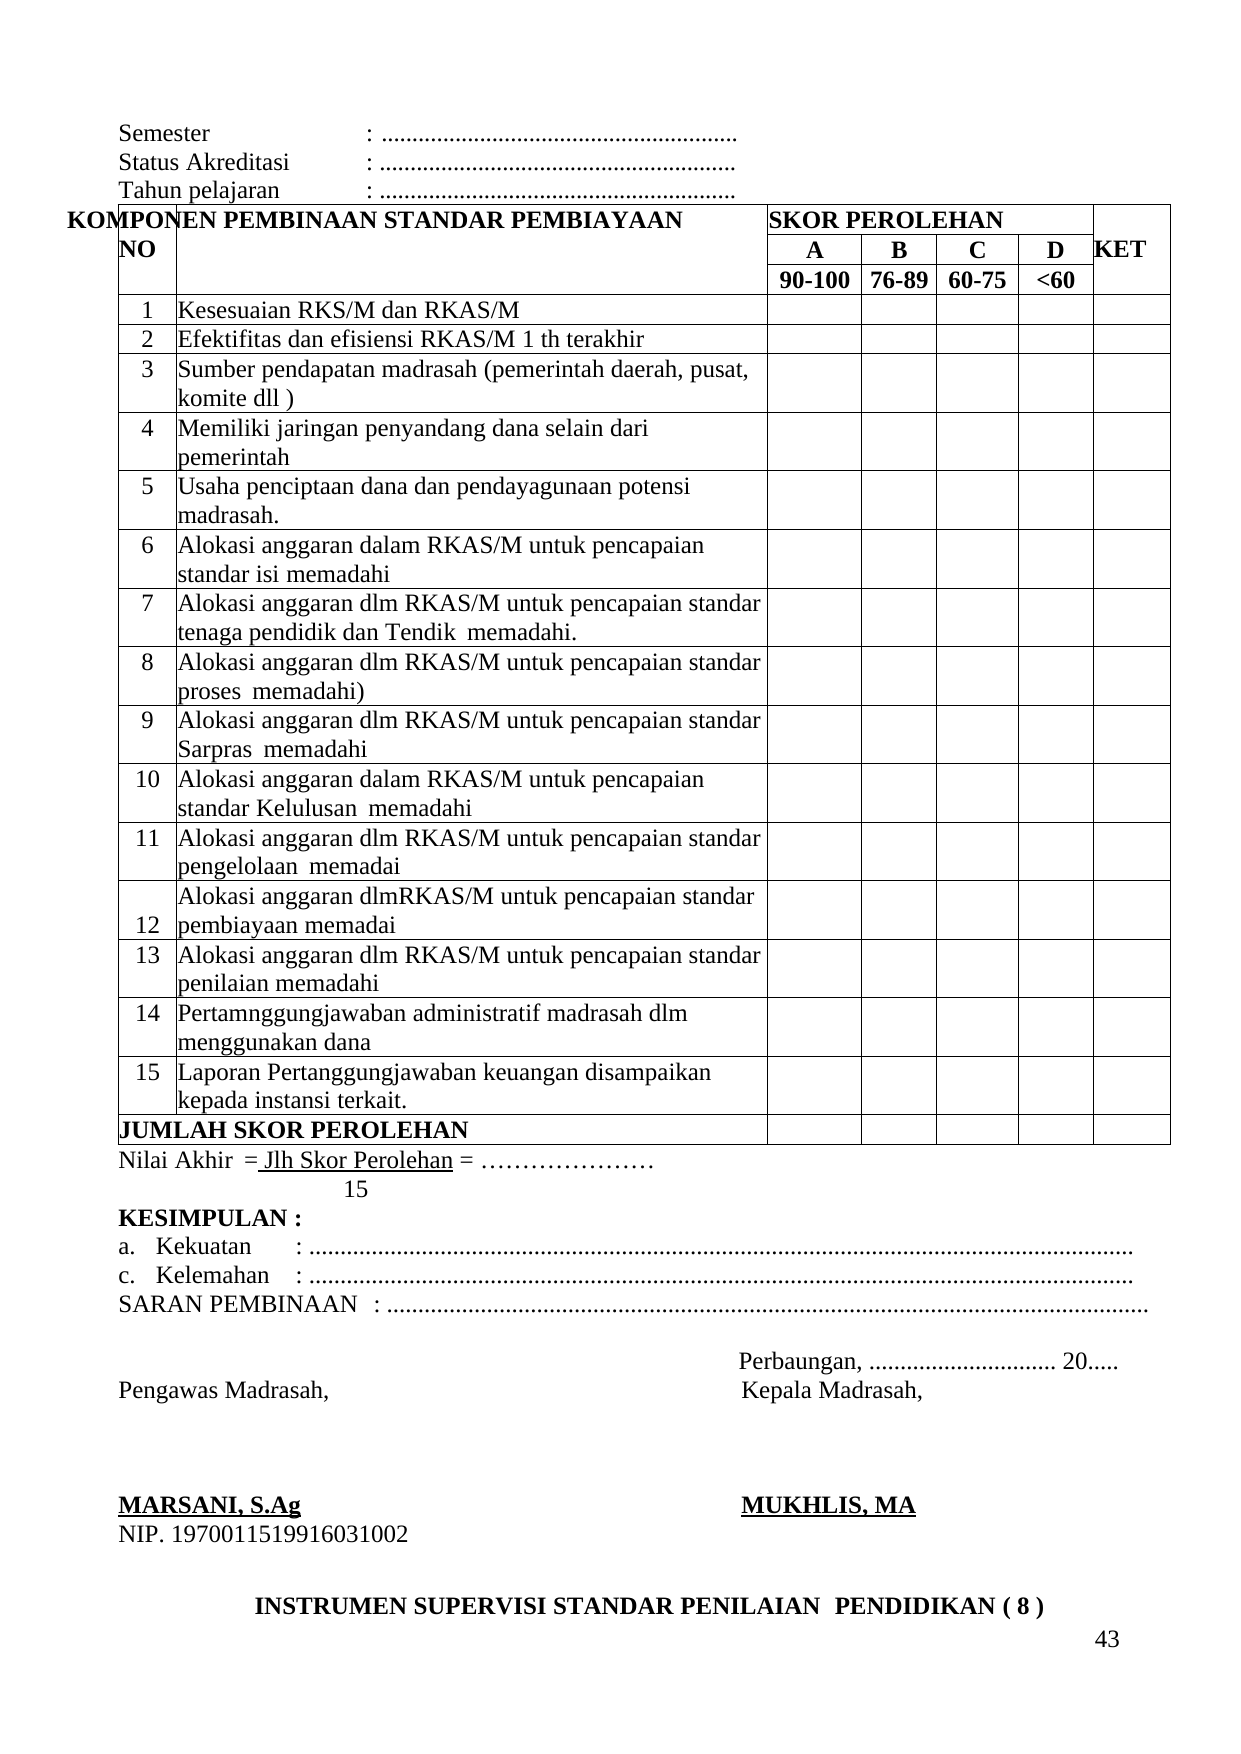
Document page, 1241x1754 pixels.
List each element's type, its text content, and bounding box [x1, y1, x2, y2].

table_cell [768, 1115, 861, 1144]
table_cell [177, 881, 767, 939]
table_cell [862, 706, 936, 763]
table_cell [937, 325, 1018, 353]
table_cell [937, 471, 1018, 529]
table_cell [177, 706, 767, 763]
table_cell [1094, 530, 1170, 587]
text KESIMPULAN : [118, 1203, 1180, 1231]
text NIP. 1970011519916031002 [118, 1519, 1180, 1548]
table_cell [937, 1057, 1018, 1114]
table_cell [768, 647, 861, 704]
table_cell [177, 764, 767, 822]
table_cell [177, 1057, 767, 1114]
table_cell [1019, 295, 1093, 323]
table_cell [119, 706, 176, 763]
subtitle INSTRUMEN SUPERVISI STANDAR PENILAIAN PENDIDIKAN ( 8 ) [118, 1591, 1180, 1619]
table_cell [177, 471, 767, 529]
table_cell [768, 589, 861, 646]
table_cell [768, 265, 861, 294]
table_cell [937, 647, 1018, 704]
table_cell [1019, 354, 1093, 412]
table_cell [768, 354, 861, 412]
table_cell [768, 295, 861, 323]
list Kekuatan : .................................................................................................................................... [118, 1231, 1180, 1260]
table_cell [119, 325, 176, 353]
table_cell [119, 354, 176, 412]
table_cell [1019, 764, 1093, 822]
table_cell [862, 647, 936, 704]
text 15 [268, 1174, 1180, 1203]
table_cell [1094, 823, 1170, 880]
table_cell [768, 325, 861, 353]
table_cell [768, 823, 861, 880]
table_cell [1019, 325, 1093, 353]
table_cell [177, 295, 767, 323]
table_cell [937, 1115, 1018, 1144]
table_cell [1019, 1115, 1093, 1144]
text Perbaungan, .............................. 20..... [118, 1346, 1180, 1375]
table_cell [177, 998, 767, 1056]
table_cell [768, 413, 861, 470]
text Tahun pelajaran : .......................................................... [118, 176, 1180, 204]
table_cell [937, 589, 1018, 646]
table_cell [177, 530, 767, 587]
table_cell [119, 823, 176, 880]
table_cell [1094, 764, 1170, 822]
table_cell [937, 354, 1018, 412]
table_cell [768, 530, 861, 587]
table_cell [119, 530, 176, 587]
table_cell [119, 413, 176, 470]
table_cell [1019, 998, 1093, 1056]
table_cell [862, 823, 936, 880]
text SARAN PEMBINAAN : .......................................................................................................................... [118, 1289, 1180, 1318]
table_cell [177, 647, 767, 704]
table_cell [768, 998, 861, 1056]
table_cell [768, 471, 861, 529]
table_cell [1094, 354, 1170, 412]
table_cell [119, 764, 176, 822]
text Pengawas Madrasah, Kepala Madrasah, [118, 1375, 1180, 1404]
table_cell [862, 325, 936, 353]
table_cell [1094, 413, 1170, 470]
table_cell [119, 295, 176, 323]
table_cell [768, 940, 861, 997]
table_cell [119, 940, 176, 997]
text Semester : .......................................................... [118, 118, 1180, 147]
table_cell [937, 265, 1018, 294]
list Kelemahan : .................................................................................................................................... [118, 1260, 1180, 1289]
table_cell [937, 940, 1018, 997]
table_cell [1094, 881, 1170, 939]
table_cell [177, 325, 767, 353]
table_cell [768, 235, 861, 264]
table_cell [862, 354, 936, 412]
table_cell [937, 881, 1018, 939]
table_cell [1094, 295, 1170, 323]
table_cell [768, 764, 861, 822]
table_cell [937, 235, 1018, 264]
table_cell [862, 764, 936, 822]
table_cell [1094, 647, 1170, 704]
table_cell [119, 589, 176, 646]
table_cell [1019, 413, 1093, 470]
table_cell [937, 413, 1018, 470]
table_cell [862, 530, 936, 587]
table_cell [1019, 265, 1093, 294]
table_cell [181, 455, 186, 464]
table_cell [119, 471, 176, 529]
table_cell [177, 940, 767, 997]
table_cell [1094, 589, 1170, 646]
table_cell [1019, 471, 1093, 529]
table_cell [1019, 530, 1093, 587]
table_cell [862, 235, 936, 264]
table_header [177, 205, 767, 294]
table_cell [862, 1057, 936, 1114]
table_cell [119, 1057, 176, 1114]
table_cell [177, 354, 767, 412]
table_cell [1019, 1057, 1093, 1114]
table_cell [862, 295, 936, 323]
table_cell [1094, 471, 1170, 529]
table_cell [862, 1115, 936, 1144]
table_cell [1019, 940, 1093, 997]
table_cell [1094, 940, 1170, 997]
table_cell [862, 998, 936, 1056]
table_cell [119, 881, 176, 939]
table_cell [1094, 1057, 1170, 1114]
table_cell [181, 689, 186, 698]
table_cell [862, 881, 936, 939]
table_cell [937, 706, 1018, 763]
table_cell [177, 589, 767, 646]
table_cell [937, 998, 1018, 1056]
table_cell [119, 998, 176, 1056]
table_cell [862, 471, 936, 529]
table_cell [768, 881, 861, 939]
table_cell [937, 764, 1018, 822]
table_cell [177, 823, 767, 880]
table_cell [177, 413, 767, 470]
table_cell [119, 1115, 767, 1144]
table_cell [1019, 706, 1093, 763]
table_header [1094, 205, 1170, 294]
text Status Akreditasi : .......................................................... [118, 147, 1180, 176]
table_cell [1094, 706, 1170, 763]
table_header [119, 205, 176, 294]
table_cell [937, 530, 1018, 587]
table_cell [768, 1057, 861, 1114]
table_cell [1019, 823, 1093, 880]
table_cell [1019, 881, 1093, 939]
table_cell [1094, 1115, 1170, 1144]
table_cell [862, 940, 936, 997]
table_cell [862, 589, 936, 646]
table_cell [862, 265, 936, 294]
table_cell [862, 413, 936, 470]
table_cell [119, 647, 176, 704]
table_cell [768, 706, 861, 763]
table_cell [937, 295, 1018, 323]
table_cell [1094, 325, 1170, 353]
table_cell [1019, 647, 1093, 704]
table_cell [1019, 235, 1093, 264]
text Nilai Akhir = Jlh Skor Perolehan = ………………… [118, 1145, 1180, 1174]
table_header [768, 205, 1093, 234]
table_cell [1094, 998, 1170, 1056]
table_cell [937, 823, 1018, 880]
text MARSANI, S.Ag MUKHLIS, MA [118, 1490, 1180, 1519]
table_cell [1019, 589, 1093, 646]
